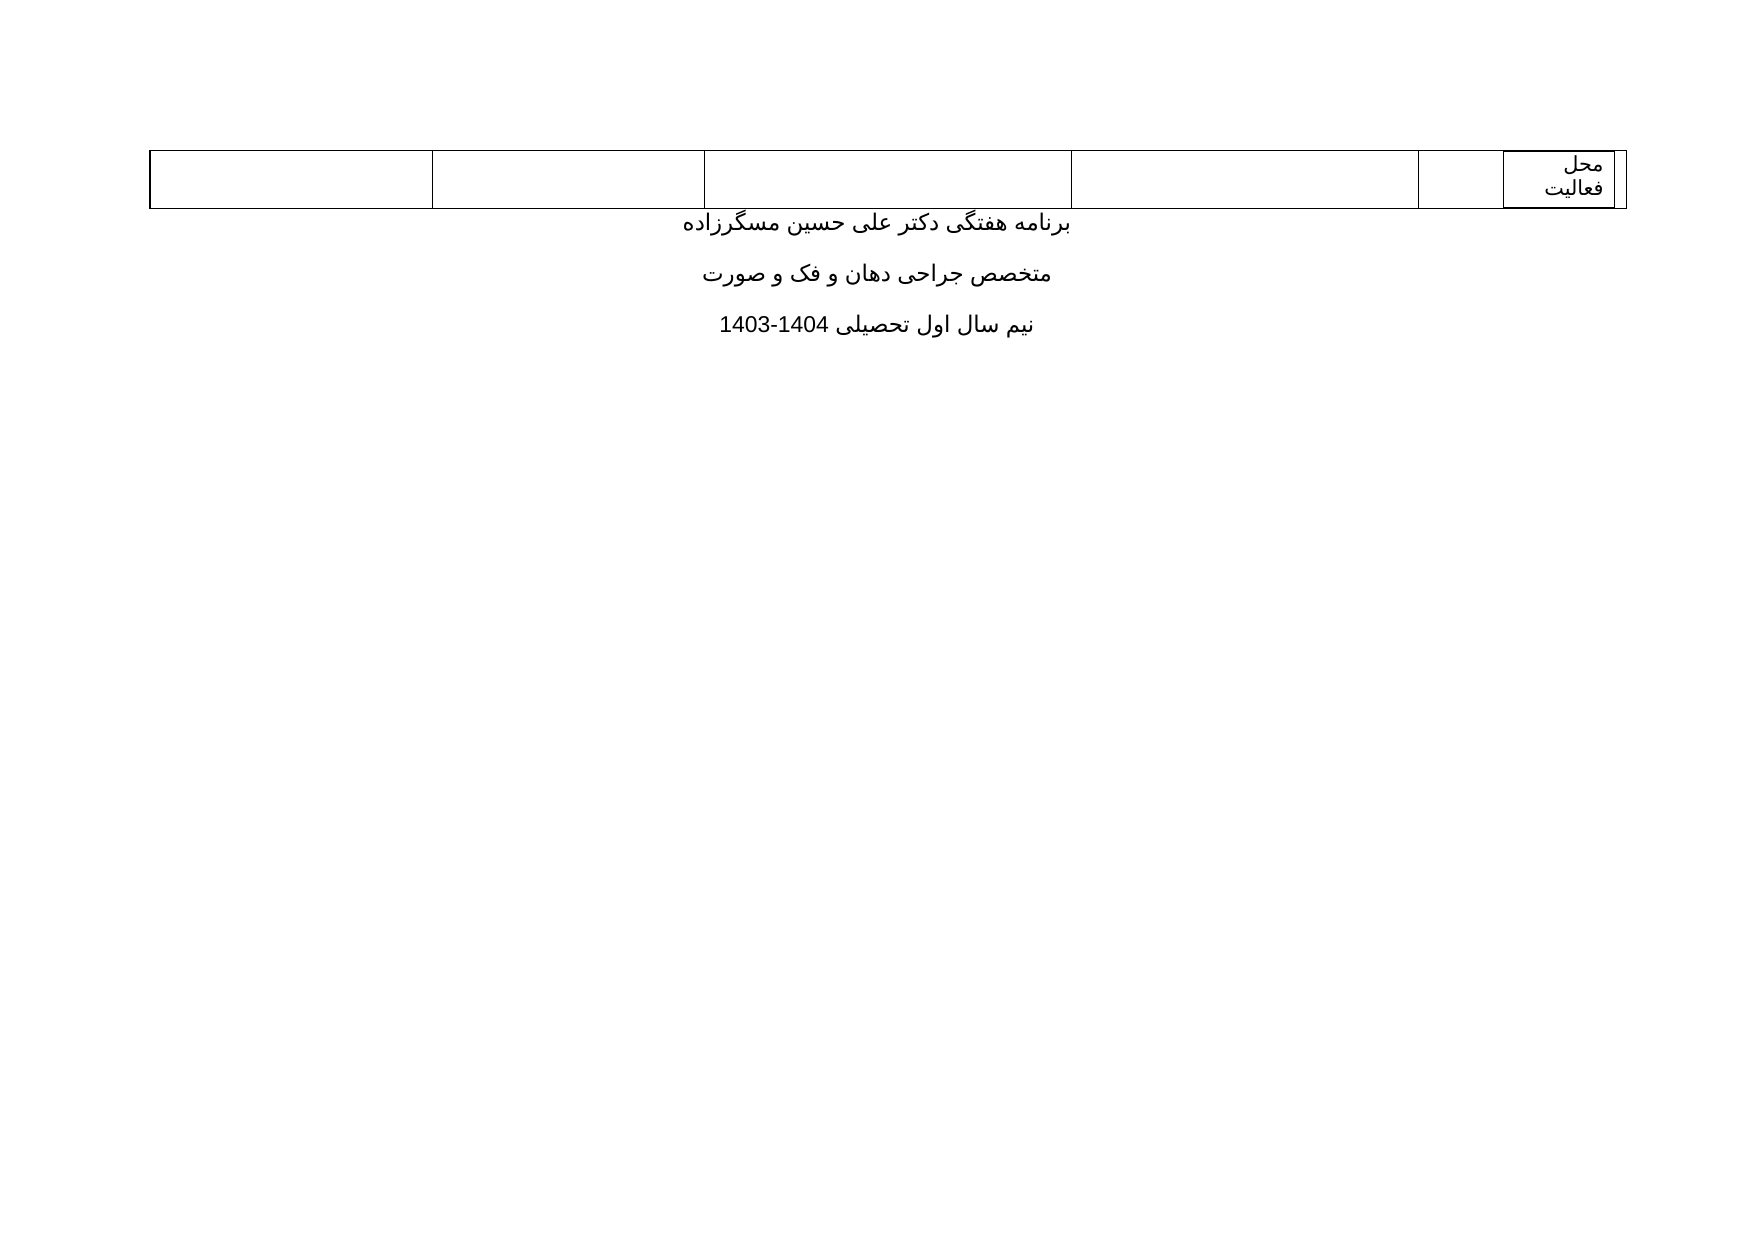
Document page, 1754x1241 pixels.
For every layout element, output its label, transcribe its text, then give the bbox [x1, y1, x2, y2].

table_cell [1504, 152, 1614, 207]
text برنامه هفتگی دکتر علی حسین مسگرزاده [150, 209, 1604, 235]
table_cell [433, 151, 704, 208]
table_cell [1419, 151, 1503, 208]
text نیم سال اول تحصیلی 1404-1403 [150, 311, 1604, 337]
table_cell [1072, 151, 1418, 208]
table_cell [705, 151, 1071, 208]
table_cell [151, 151, 432, 208]
text متخصص جراحی دهان و فک و صورت [150, 260, 1604, 286]
table_cell [1615, 151, 1626, 208]
